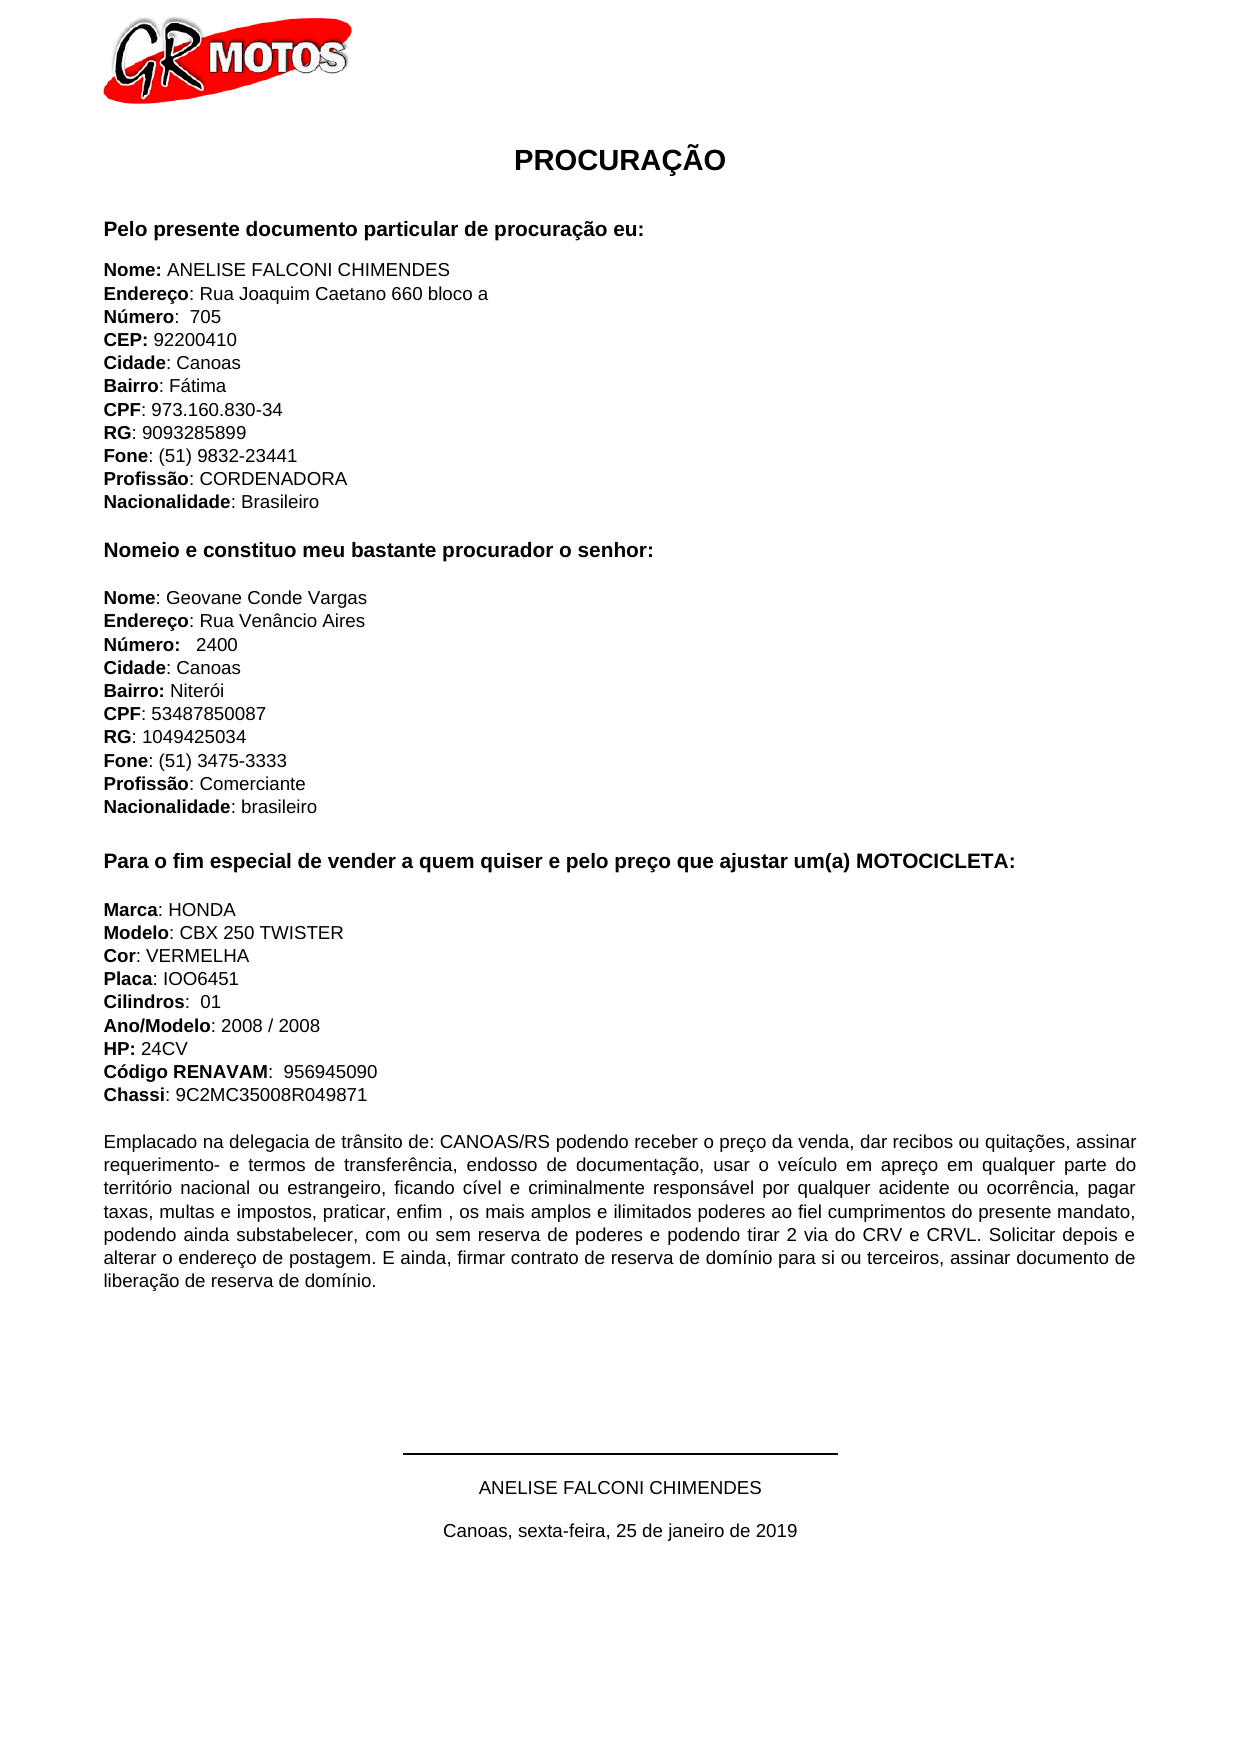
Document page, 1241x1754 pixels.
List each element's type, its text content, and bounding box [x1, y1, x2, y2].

text CEP: 92200410 [103, 329, 1137, 350]
text Cor: VERMELHA [103, 945, 1137, 966]
text Nome: Geovane Conde Vargas [103, 587, 1137, 608]
text Modelo: CBX 250 TWISTER [103, 922, 1137, 943]
text CPF: 973.160.830-34 [103, 398, 1137, 420]
text Número: 2400 [103, 633, 1137, 655]
text CPF: 53487850087 [103, 703, 1137, 724]
text RG: 1049425034 [103, 726, 1137, 748]
text Profissão: Comerciante [103, 773, 1137, 794]
text Chassi: 9C2MC35008R049871 [103, 1084, 1137, 1106]
text Bairro: Fátima [103, 375, 1137, 397]
text Endereço: Rua Joaquim Caetano 660 bloco a [103, 282, 1137, 304]
text Bairro: Niterói [103, 680, 1137, 701]
text Cidade: Canoas [103, 657, 1137, 678]
text Código RENAVAM: 956945090 [103, 1061, 1137, 1083]
text Para o fim especial de vender a quem quiser e pelo preço que ajustar um(a) MOTOCICLETA: [103, 849, 1137, 873]
text RG: 9093285899 [103, 422, 1137, 443]
text Nacionalidade: Brasileiro [103, 491, 1137, 513]
text Cilindros: 01 [103, 991, 1137, 1013]
table_header ANELISE FALCONI CHIMENDES [391, 1430, 849, 1519]
text Número: 705 [103, 306, 1137, 327]
text Marca: HONDA [103, 898, 1137, 920]
subtitle PROCURAÇÃO [103, 143, 1137, 177]
text Placa: IOO6451 [103, 968, 1137, 990]
text Nomeio e constituo meu bastante procurador o senhor: [103, 538, 1137, 562]
text Ano/Modelo: 2008 / 2008 [103, 1014, 1137, 1036]
picture [103, 0, 387, 119]
text Emplacado na delegacia de trânsito de: CANOAS/RS podendo receber o preço da venda, dar recibos ou quitações, assinar requerimento- e termos de transferência, endosso de documentação, usar o veículo em apreço em qualquer parte do território nacional ou estrangeiro, ficando cível e criminalmente responsável por qualquer acidente ou ocorrência, pagar taxas, multas e impostos, praticar, enfim , os mais amplos e ilimitados poderes ao fiel cumprimentos do presente mandato, podendo ainda substabelecer, com ou sem reserva de poderes e podendo tirar 2 via do CRV e CRVL. Solicitar depois e alterar o endereço de postagem. E ainda, firmar contrato de reserva de domínio para si ou terceiros, assinar documento de liberação de reserva de domínio. [103, 1131, 1137, 1292]
text Nome: ANELISE FALCONI CHIMENDES [103, 259, 1137, 281]
text Cidade: Canoas [103, 352, 1137, 373]
text HP: 24CV [103, 1038, 1137, 1059]
text Canoas, sexta-feira, 25 de janeiro de 2019 [103, 1519, 1137, 1541]
text Nacionalidade: brasileiro [103, 796, 1137, 817]
text Endereço: Rua Venâncio Aires [103, 610, 1137, 632]
text Fone: (51) 3475-3333 [103, 749, 1137, 771]
text Profissão: CORDENADORA [103, 468, 1137, 490]
text Pelo presente documento particular de procuração eu: [103, 217, 1137, 241]
text Fone: (51) 9832-23441 [103, 445, 1137, 466]
